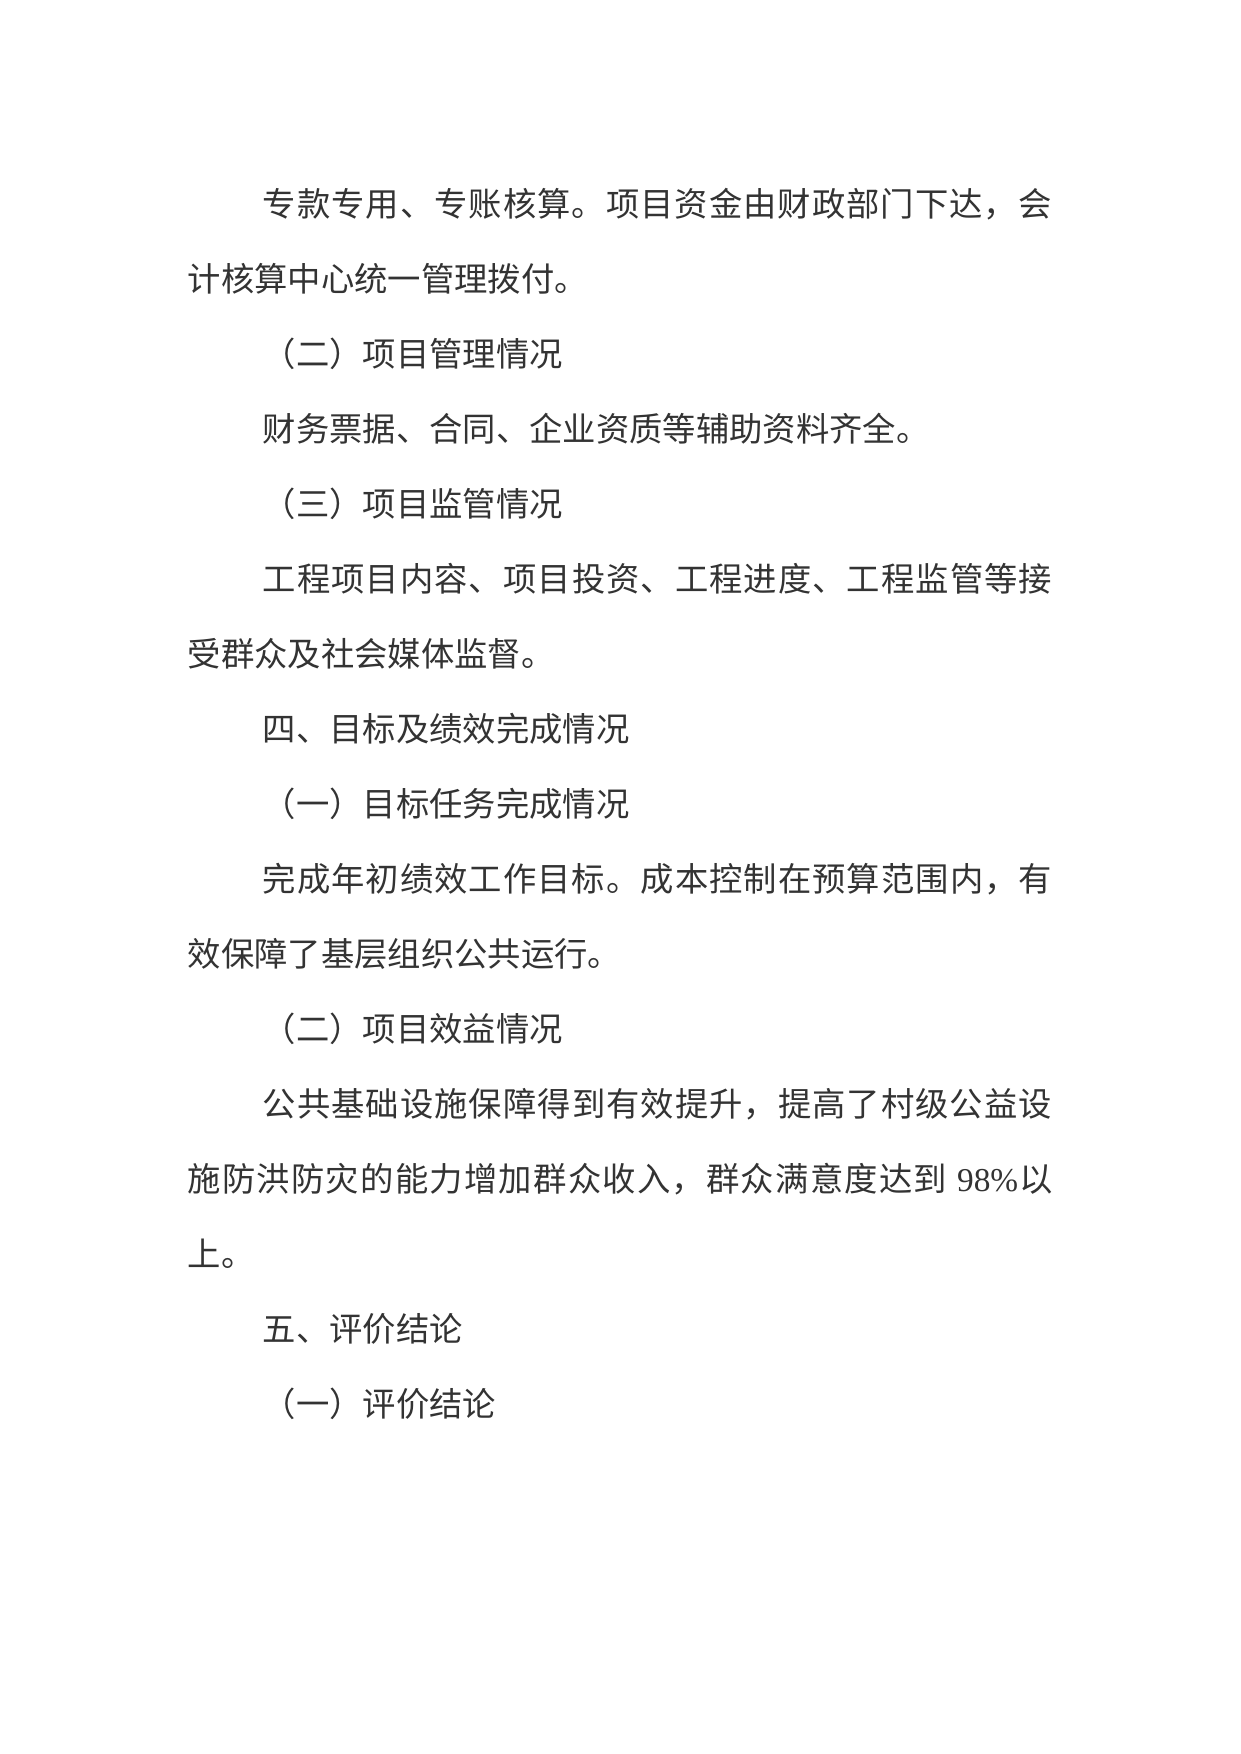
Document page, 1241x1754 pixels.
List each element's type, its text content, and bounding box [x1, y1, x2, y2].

text 专款专用、专账核算。项目资金由财政部门下达，会计核算中心统一管理拨付。 [187, 164, 1053, 314]
text 财务票据、合同、企业资质等辅助资料齐全。 [187, 389, 1053, 464]
text 公共基础设施保障得到有效提升，提高了村级公益设施防洪防灾的能力增加群众收入，群众满意度达到98%以上。 [187, 1064, 1053, 1289]
text 完成年初绩效工作目标。成本控制在预算范围内，有效保障了基层组织公共运行。 [187, 839, 1053, 989]
text （一）评价结论 [187, 1364, 1053, 1439]
text 工程项目内容、项目投资、工程进度、工程监管等接受群众及社会媒体监督。 [187, 539, 1053, 689]
text （一）目标任务完成情况 [262, 764, 1053, 839]
text （三）项目监管情况 [187, 464, 1053, 539]
text （二）项目效益情况 [262, 989, 1053, 1064]
text （二）项目管理情况 [187, 314, 1053, 389]
text 五、评价结论 [187, 1289, 1053, 1364]
text 四、目标及绩效完成情况 [187, 689, 1053, 764]
